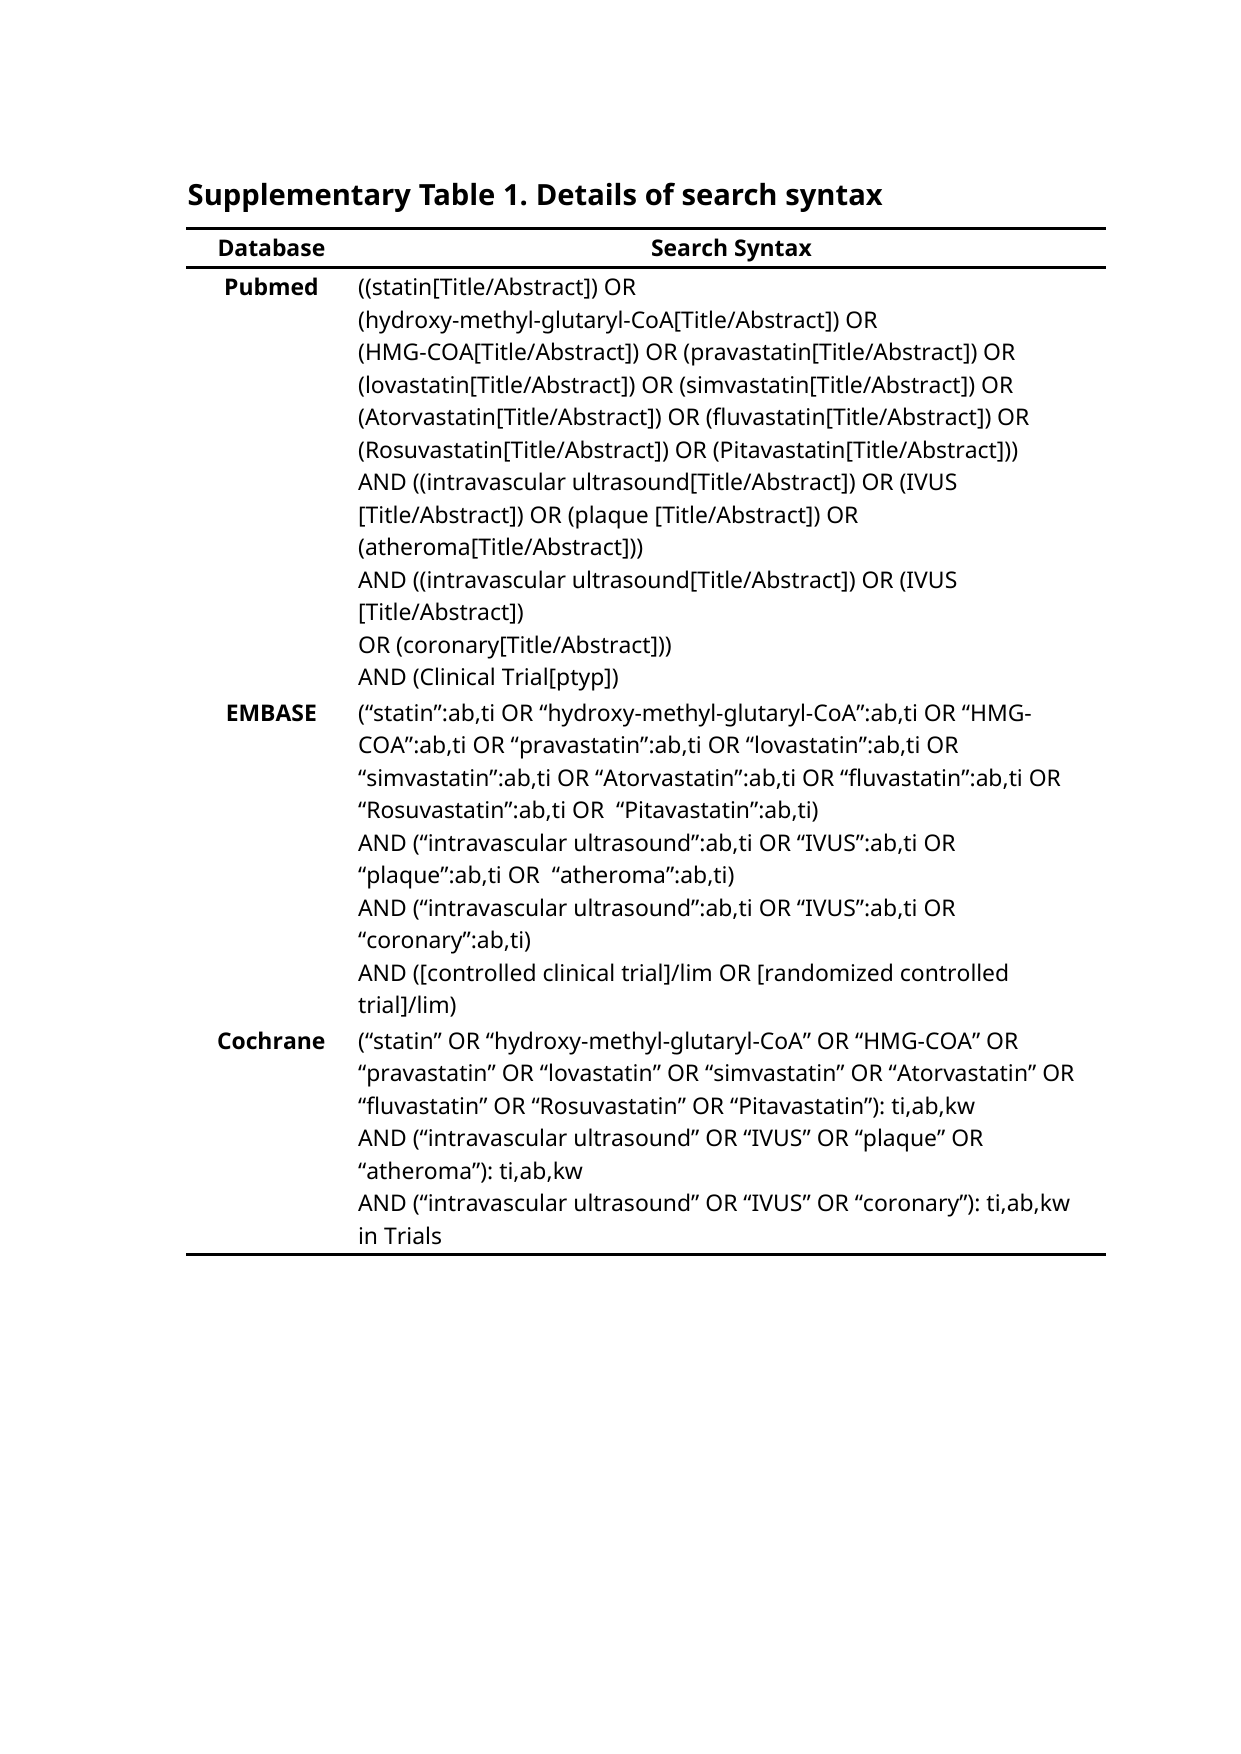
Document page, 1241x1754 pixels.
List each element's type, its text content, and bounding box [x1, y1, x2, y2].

text Supplementary Table 1. Details of search syntax [187, 162, 1053, 227]
table_header Search Syntax [356, 230, 1106, 266]
table_cell Cochrane [186, 1023, 356, 1253]
table_cell ((statin[Title/Abstract]) OR (hydroxy-methyl-glutaryl-CoA[Title/Abstract]) OR (HMG-COA[Title/Abstract]) OR (pravastatin[Title/Abstract]) OR (lovastatin[Title/Abstract]) OR (simvastatin[Title/Abstract]) OR (Atorvastatin[Title/Abstract]) OR (fluvastatin[Title/Abstract]) OR (Rosuvastatin[Title/Abstract]) OR (Pitavastatin[Title/Abstract])) AND ((intravascular ultrasound[Title/Abstract]) OR (IVUS [Title/Abstract]) OR (plaque [Title/Abstract]) OR (atheroma[Title/Abstract])) AND ((intravascular ultrasound[Title/Abstract]) OR (IVUS [Title/Abstract]) OR (coronary[Title/Abstract])) AND (Clinical Trial[ptyp]) [356, 269, 1106, 694]
table_cell (“statin” OR “hydroxy-methyl-glutaryl-CoA” OR “HMG-COA” OR “pravastatin” OR “lovastatin” OR “simvastatin” OR “Atorvastatin” OR “fluvastatin” OR “Rosuvastatin” OR “Pitavastatin”): ti,ab,kw AND (“intravascular ultrasound” OR “IVUS” OR “plaque” OR “atheroma”): ti,ab,kw AND (“intravascular ultrasound” OR “IVUS” OR “coronary”): ti,ab,kw in Trials [356, 1023, 1106, 1253]
table_cell EMBASE [186, 695, 356, 1023]
table_cell (“statin”:ab,ti OR “hydroxy-methyl-glutaryl-CoA”:ab,ti OR “HMG-COA”:ab,ti OR “pravastatin”:ab,ti OR “lovastatin”:ab,ti OR “simvastatin”:ab,ti OR “Atorvastatin”:ab,ti OR “fluvastatin”:ab,ti OR “Rosuvastatin”:ab,ti OR “Pitavastatin”:ab,ti) AND (“intravascular ultrasound”:ab,ti OR “IVUS”:ab,ti OR “plaque”:ab,ti OR “atheroma”:ab,ti) AND (“intravascular ultrasound”:ab,ti OR “IVUS”:ab,ti OR “coronary”:ab,ti) AND ([controlled clinical trial]/lim OR [randomized controlled trial]/lim) [356, 695, 1106, 1023]
table_cell Pubmed [186, 269, 356, 694]
table_header Database [186, 230, 356, 266]
